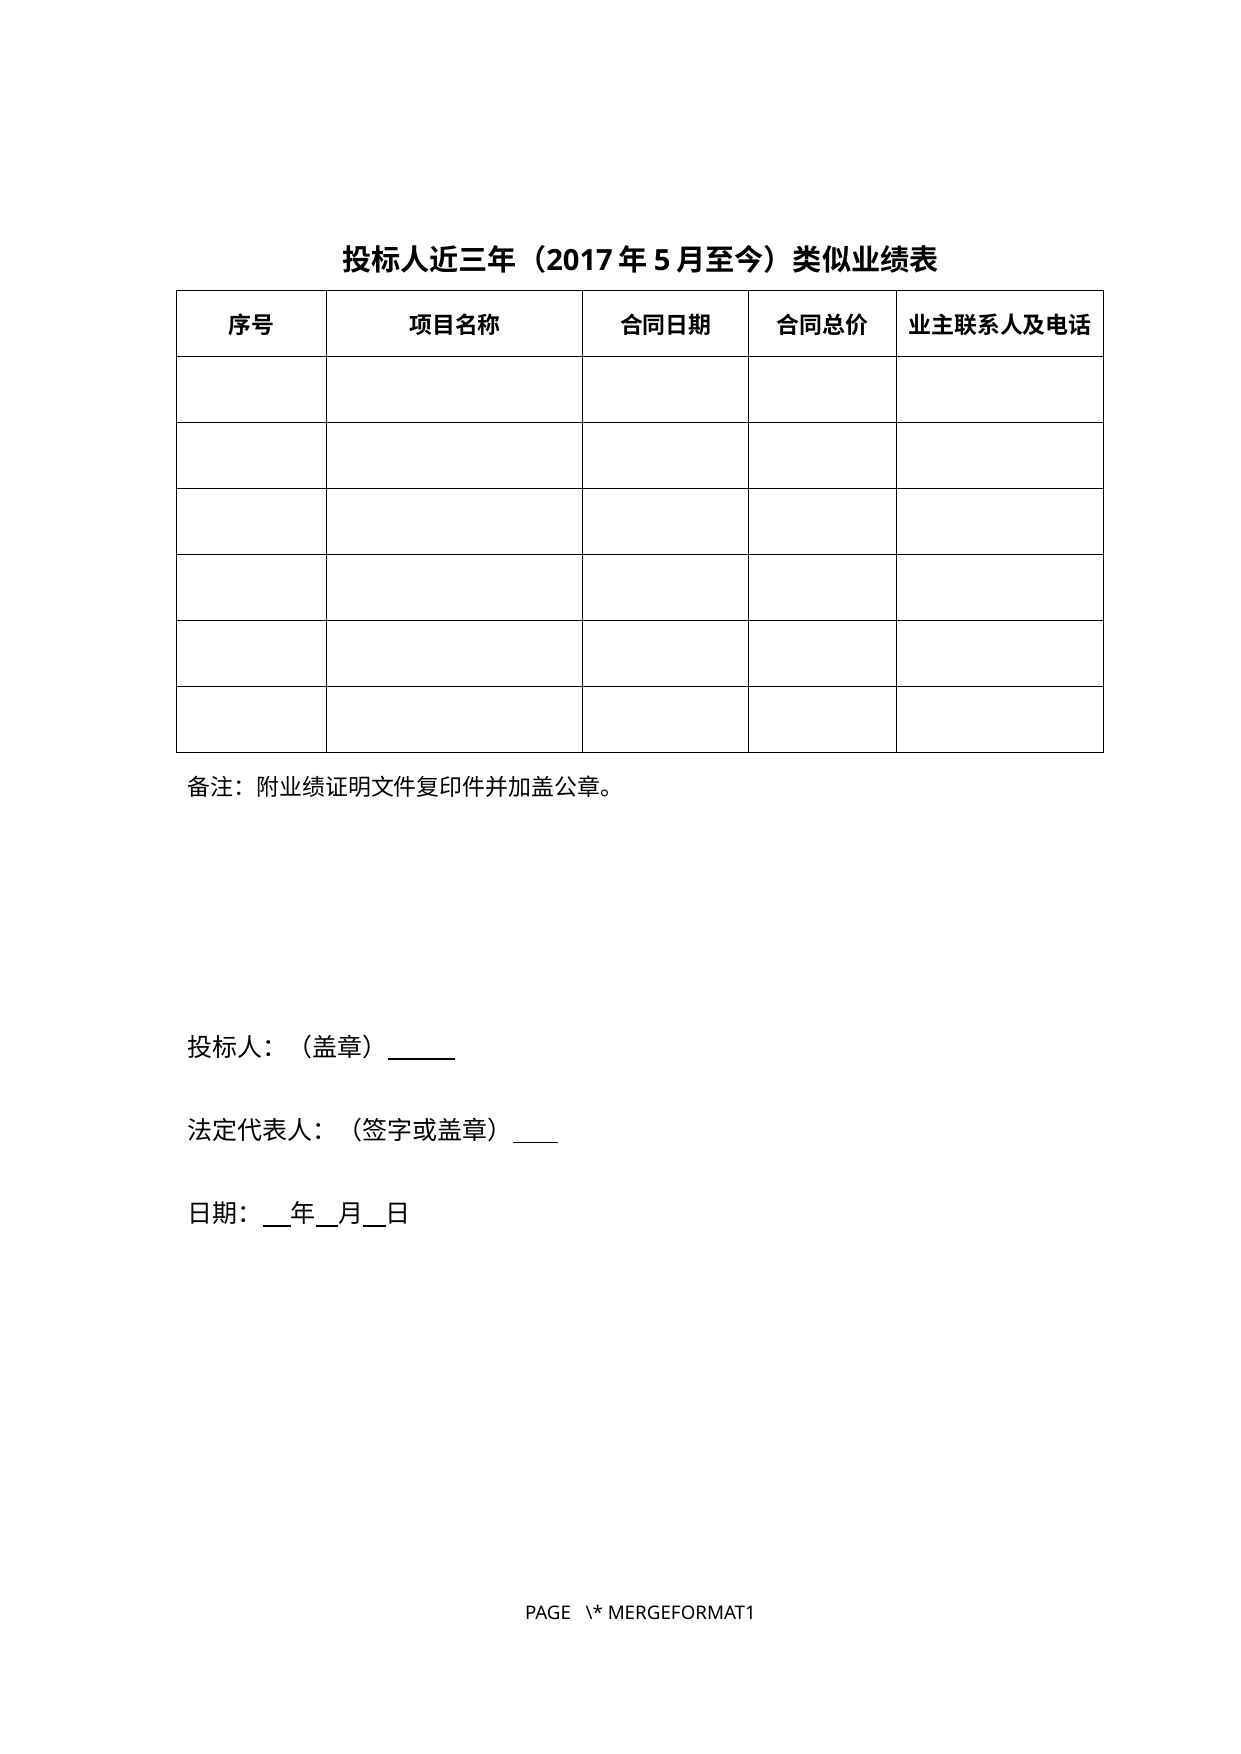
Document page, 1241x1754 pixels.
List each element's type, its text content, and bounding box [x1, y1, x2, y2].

table_cell [897, 555, 1103, 620]
table_cell [327, 489, 582, 554]
table_cell [897, 621, 1103, 686]
table_cell [749, 357, 896, 422]
table_cell [583, 423, 748, 488]
table_cell [897, 489, 1103, 554]
table_cell [583, 555, 748, 620]
table_cell [749, 621, 896, 686]
table_header 业主联系人及电话 [897, 291, 1103, 356]
table_cell [327, 621, 582, 686]
table_cell [583, 357, 748, 422]
table_cell [327, 555, 582, 620]
table_cell [327, 357, 582, 422]
table_header 合同日期 [583, 291, 748, 356]
table_cell [897, 687, 1103, 752]
table_cell [177, 489, 326, 554]
table_cell [897, 357, 1103, 422]
text 法定代表人：（签字或盖章） [187, 1096, 1093, 1161]
table_cell [177, 423, 326, 488]
table_cell [583, 687, 748, 752]
table_cell [897, 423, 1103, 488]
table_cell [177, 357, 326, 422]
table_cell [177, 621, 326, 686]
table_cell [583, 621, 748, 686]
text 投标人近三年（2017年5月至今）类似业绩表 [187, 225, 1093, 290]
text 投标人：（盖章） [187, 1013, 1093, 1078]
table_cell [749, 687, 896, 752]
table_cell [749, 423, 896, 488]
table_cell [327, 423, 582, 488]
table_header 合同总价 [749, 291, 896, 356]
table_cell [177, 555, 326, 620]
table_cell [177, 687, 326, 752]
table_cell [327, 687, 582, 752]
text 备注：附业绩证明文件复印件并加盖公章。 [187, 753, 1093, 818]
text 日期： 年 月 日 [187, 1179, 1093, 1293]
table_cell [583, 489, 748, 554]
table_header 项目名称 [327, 291, 582, 356]
table_cell [749, 489, 896, 554]
table_cell [749, 555, 896, 620]
table_header 序号 [177, 291, 326, 356]
